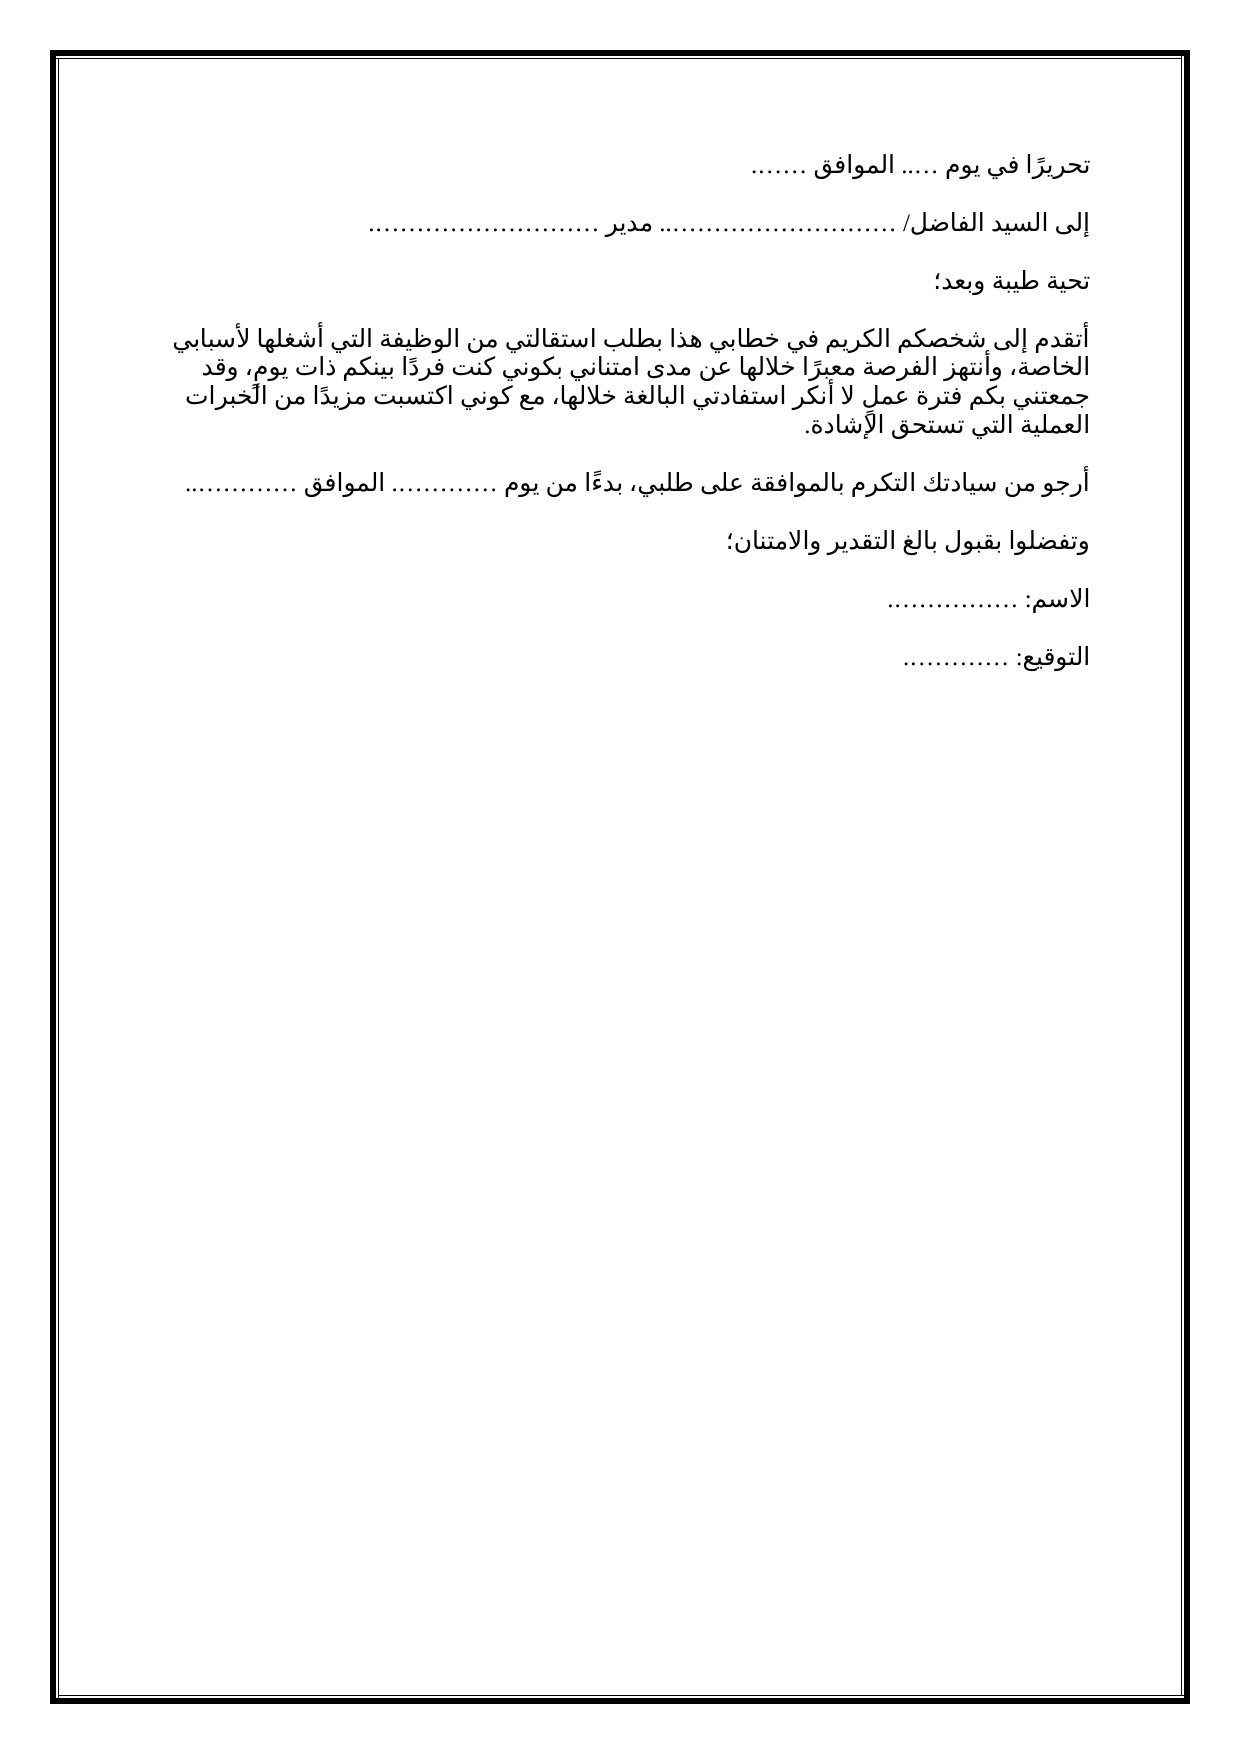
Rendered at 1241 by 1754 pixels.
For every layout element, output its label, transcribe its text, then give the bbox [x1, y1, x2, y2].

text تحية طيبة وبعد؛ [150, 266, 1090, 294]
text أرجو من سيادتك التكرم بالموافقة على طلبي، بدءًا من يوم …………. الموافق ………….. [150, 468, 1090, 497]
text تحريرًا في يوم ….. الموافق ……. [150, 150, 1090, 179]
text إلى السيد الفاضل/ ……………………….. مدير ………………………. [150, 208, 1090, 237]
text أتقدم إلى شخصكم الكريم في خطابي هذا بطلب استقالتي من الوظيفة التي أشغلها لأسبابي الخاصة، وأنتهز الفرصة معبرًا خلالها عن مدى امتناني بكوني كنت فردًا بينكم ذات يومٍ، وقد جمعتني بكم فترة عملٍ لا أنكر استفادتي البالغة خلالها، مع كوني اكتسبت مزيدًا من الخبرات العملية التي تستحق الإشادة. [150, 324, 1090, 439]
text وتفضلوا بقبول بالغ التقدير والامتنان؛ [150, 526, 1090, 554]
text التوقيع: …………. [150, 642, 1090, 670]
text الاسم: ……………. [150, 584, 1090, 612]
